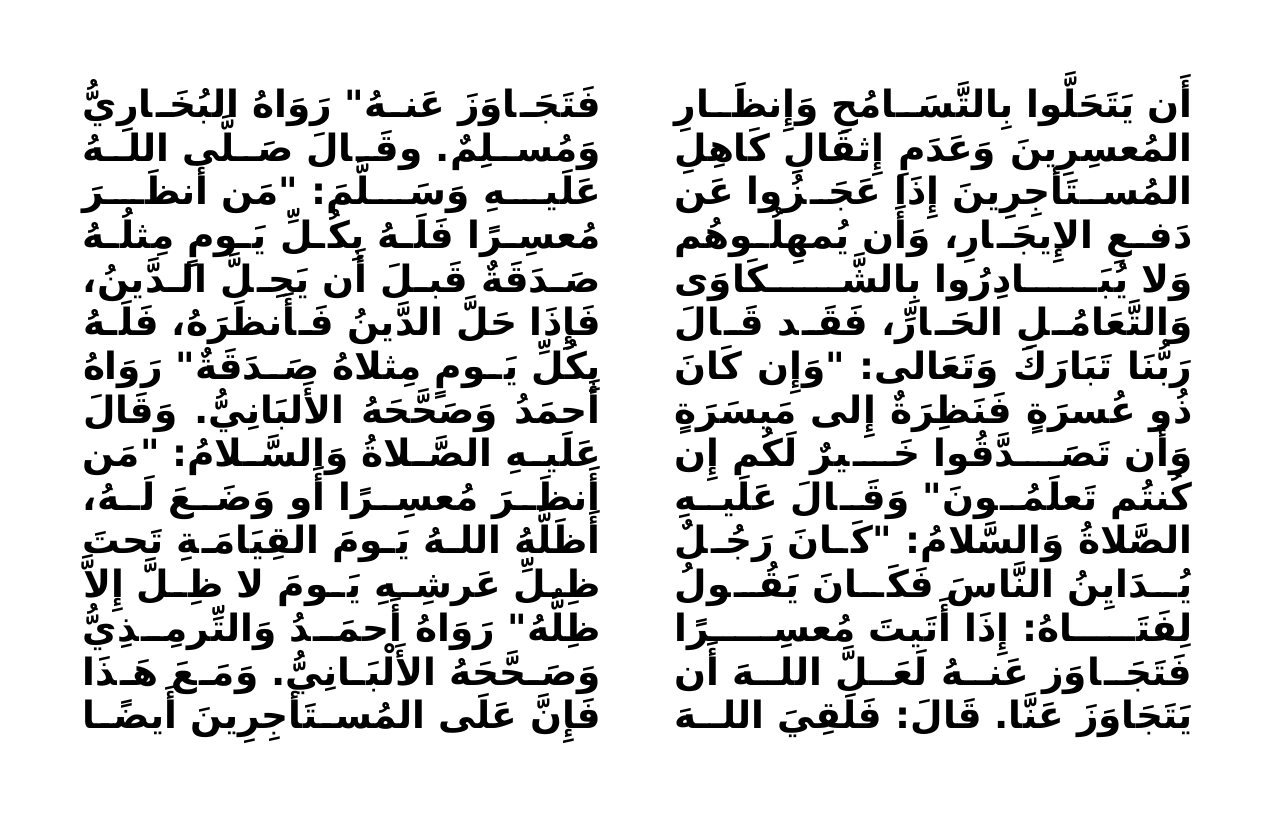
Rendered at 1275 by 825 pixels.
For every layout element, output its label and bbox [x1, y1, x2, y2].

text [83, 83, 601, 737]
text [674, 83, 1192, 737]
